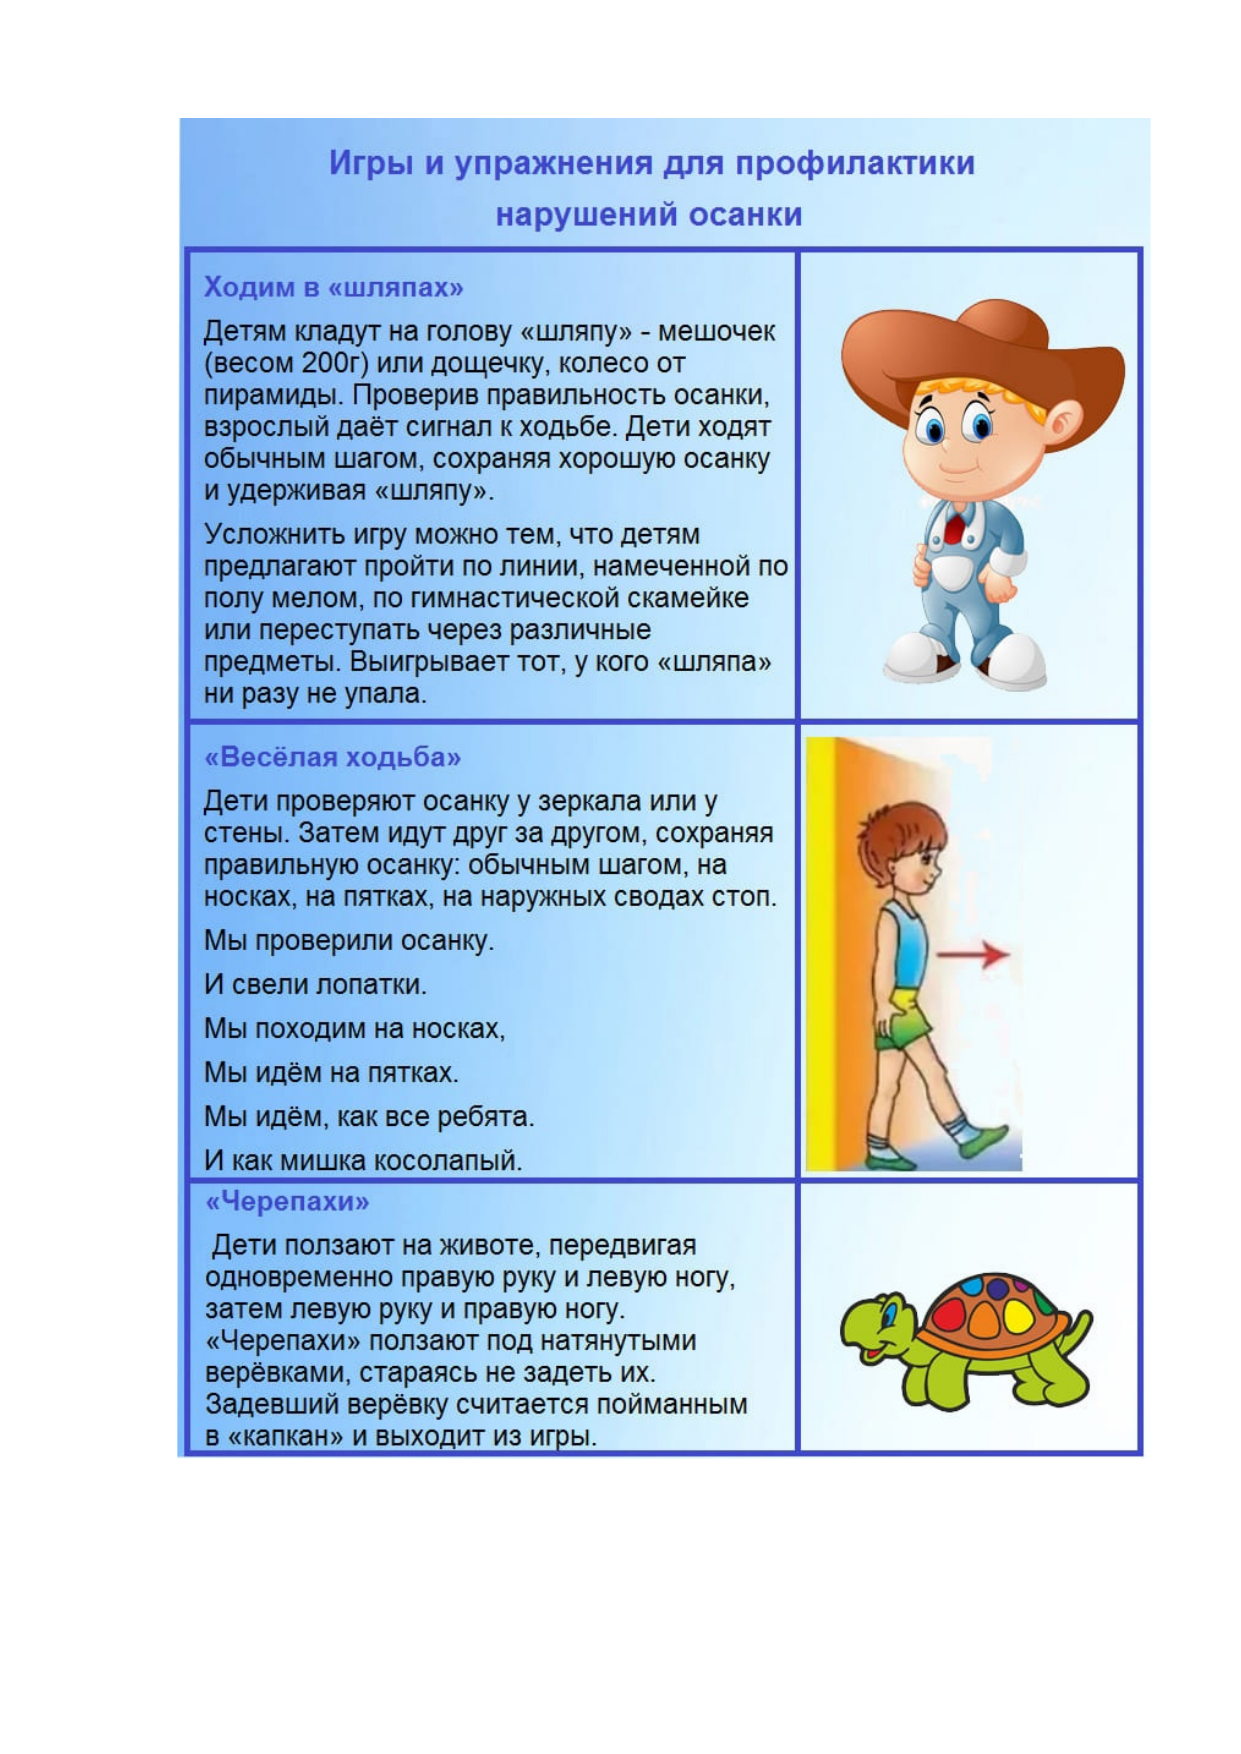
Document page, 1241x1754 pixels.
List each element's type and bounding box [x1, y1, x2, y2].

picture [177, 118, 1151, 1459]
